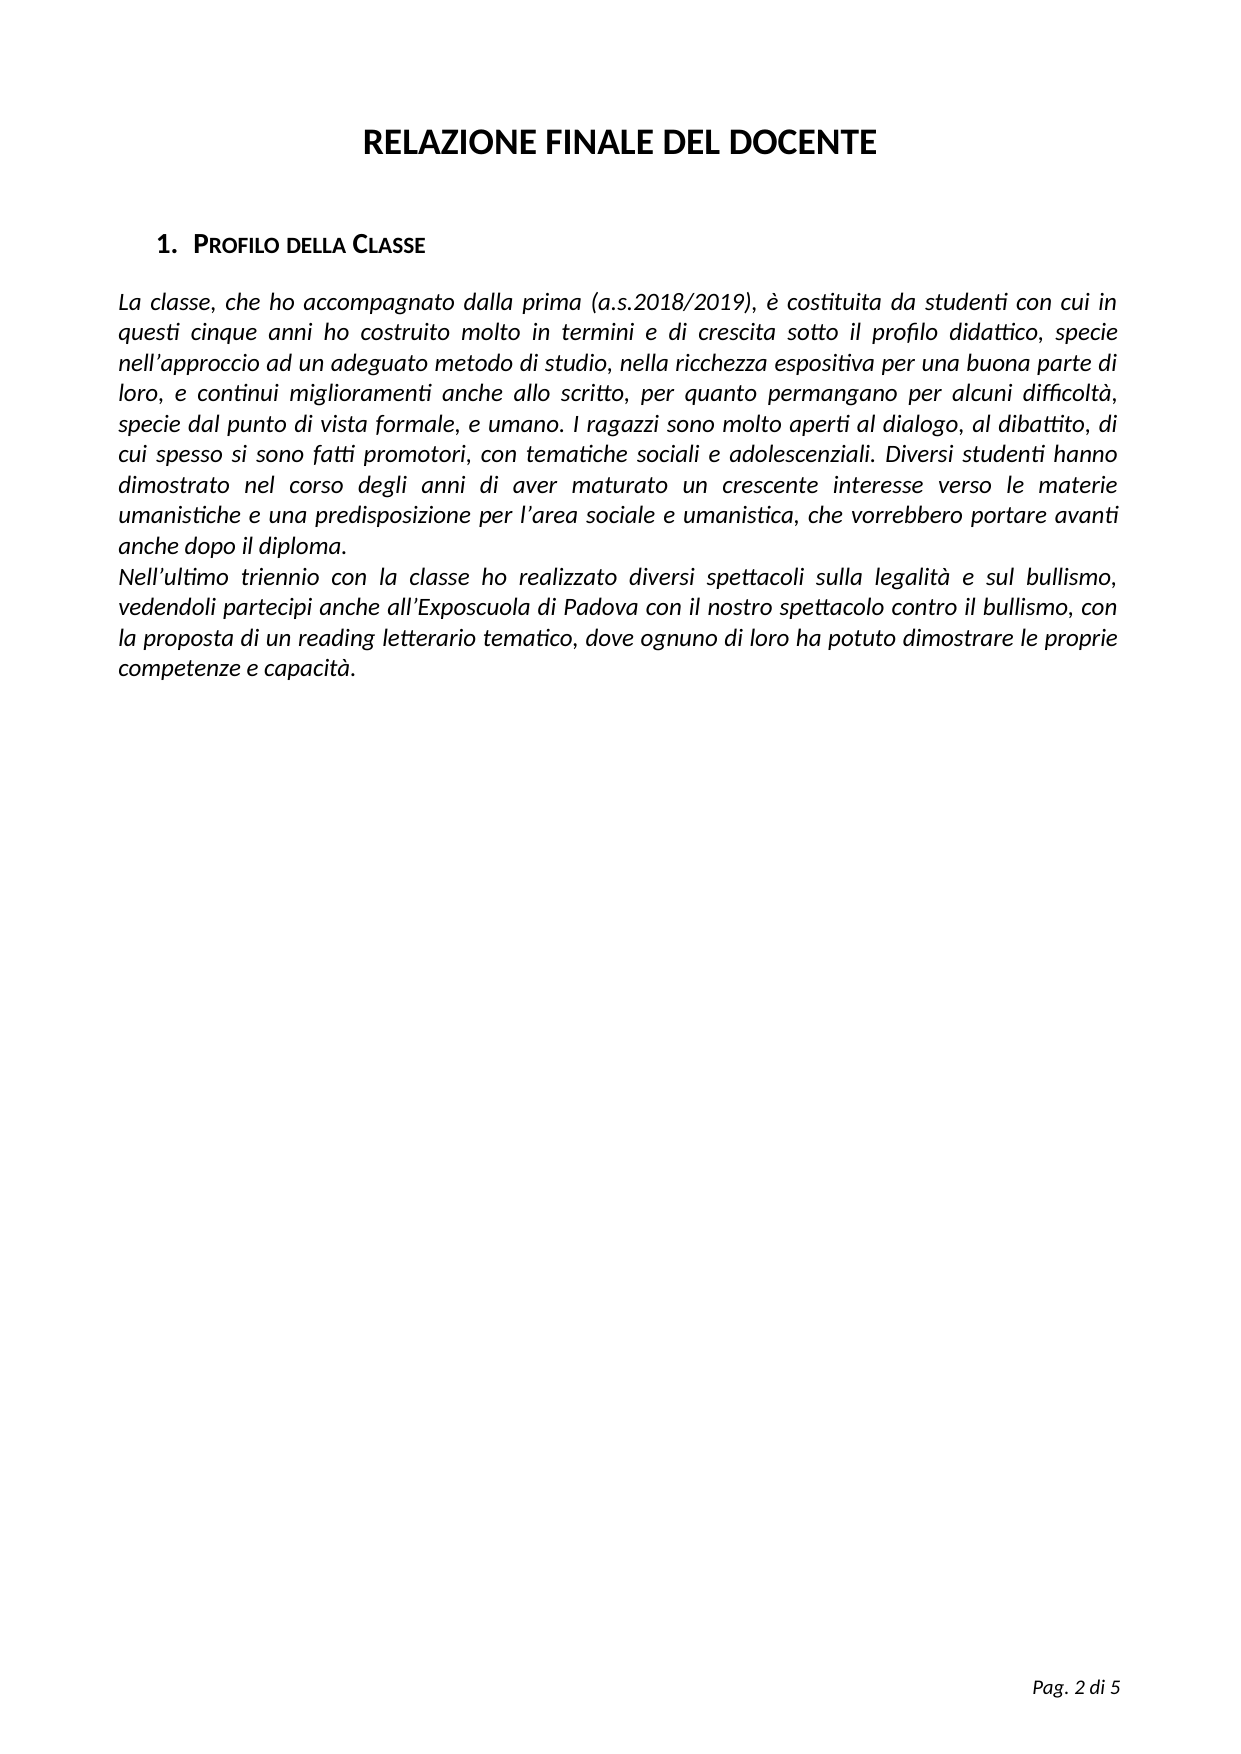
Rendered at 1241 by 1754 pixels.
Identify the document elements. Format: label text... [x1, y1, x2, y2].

text Nell’ultimo triennio con la classe ho realizzato diversi spettacoli sulla legalità e sul bullismo, vedendoli partecipi anche all’Exposcuola di Padova con il nostro spettacolo contro il bullismo, con la proposta di un reading letterario tematico, dove ognuno di loro ha potuto dimostrare le proprie competenze e capacità. [118, 561, 1122, 683]
text RELAZIONE FINALE DEL DOCENTE [118, 118, 1122, 164]
subtitle Profilo della Classe [156, 225, 1122, 261]
text La classe, che ho accompagnato dalla prima (a.s.2018/2019), è costituita da studenti con cui in questi cinque anni ho costruito molto in termini e di crescita sotto il profilo didattico, specie nell’approccio ad un adeguato metodo di studio, nella ricchezza espositiva per una buona parte di loro, e continui miglioramenti anche allo scritto, per quanto permangano per alcuni difficoltà, specie dal punto di vista formale, e umano. I ragazzi sono molto aperti al dialogo, al dibattito, di cui spesso si sono fatti promotori, con tematiche sociali e adolescenziali. Diversi studenti hanno dimostrato nel corso degli anni di aver maturato un crescente interesse verso le materie umanistiche e una predisposizione per l’area sociale e umanistica, che vorrebbero portare avanti anche dopo il diploma. [118, 286, 1122, 561]
